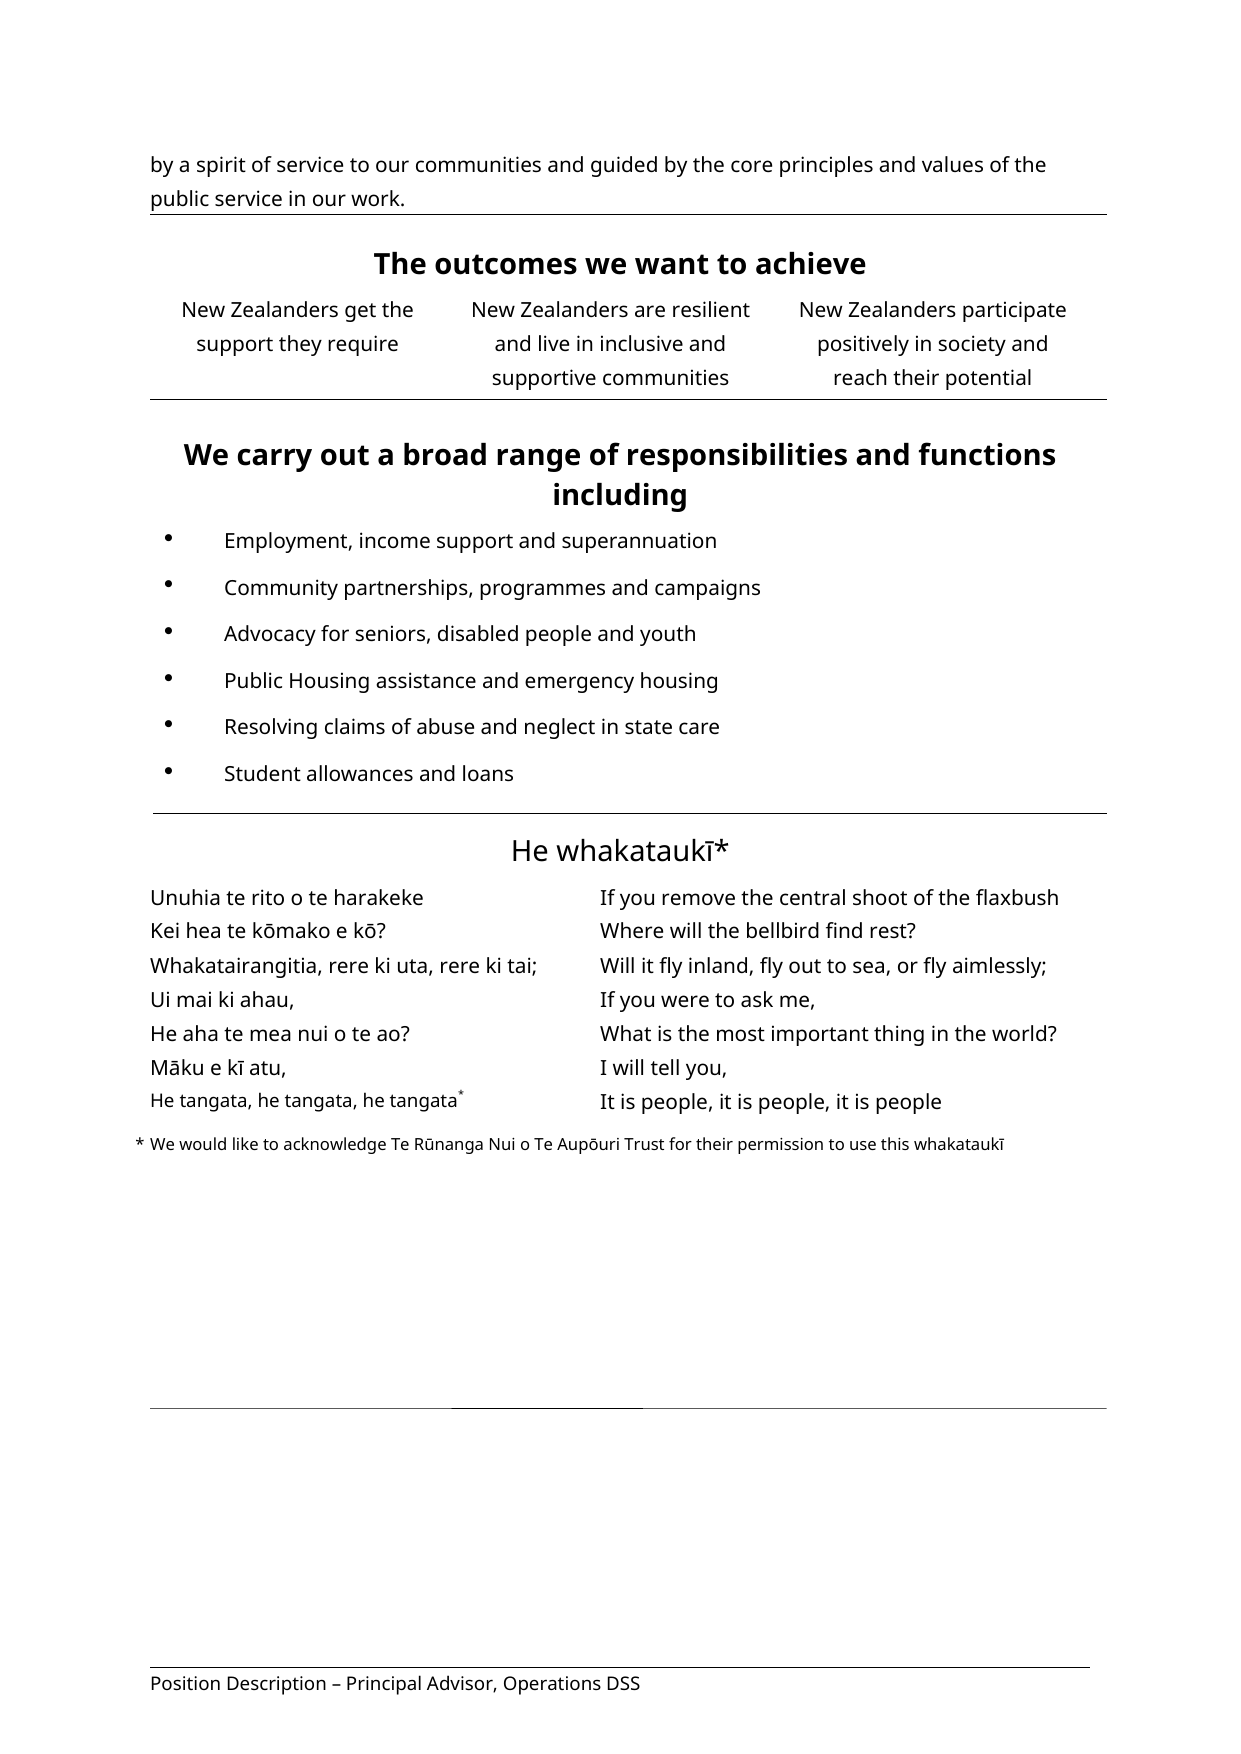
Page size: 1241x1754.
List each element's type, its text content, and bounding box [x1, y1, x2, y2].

table_header New Zealanders are resilient and live in inclusive and supportive communities [445, 295, 776, 399]
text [150, 150, 1090, 212]
subtitle We carry out a broad range of responsibilities and functions including [150, 434, 1090, 513]
text Employment, income support and superannuation [165, 526, 1090, 554]
text Community partnerships, programmes and campaigns [165, 573, 1090, 601]
text Public Housing assistance and emergency housing [165, 666, 1090, 694]
text Student allowances and loans [165, 759, 1090, 787]
table_header New Zealanders get the support they require [150, 295, 445, 399]
subtitle He whakataukī* [150, 830, 1090, 870]
text Advocacy for seniors, disabled people and youth [165, 619, 1090, 648]
table_header Unuhia te rito o te harakeke Kei hea te kōmako e kō? Whakatairangitia, rere ki uta, rere ki tai; Ui mai ki ahau, He aha te mea nui o te ao? Māku e kī atu, He tangata, he tangata, he tangata* [150, 883, 600, 1120]
table_header New Zealanders participate positively in society and reach their potential [776, 295, 1089, 399]
subtitle The outcomes we want to achieve [150, 243, 1090, 283]
table_header If you remove the central shoot of the flaxbush Where will the bellbird find rest? Will it fly inland, fly out to sea, or fly aimlessly; If you were to ask me, What is the most important thing in the world? I will tell you, It is people, it is people, it is people [600, 883, 1125, 1120]
text Resolving claims of abuse and neglect in state care [165, 712, 1090, 741]
text * We would like to acknowledge Te Rūnanga Nui o Te Aupōuri Trust for their permission to use this whakataukī [135, 1133, 1090, 1155]
